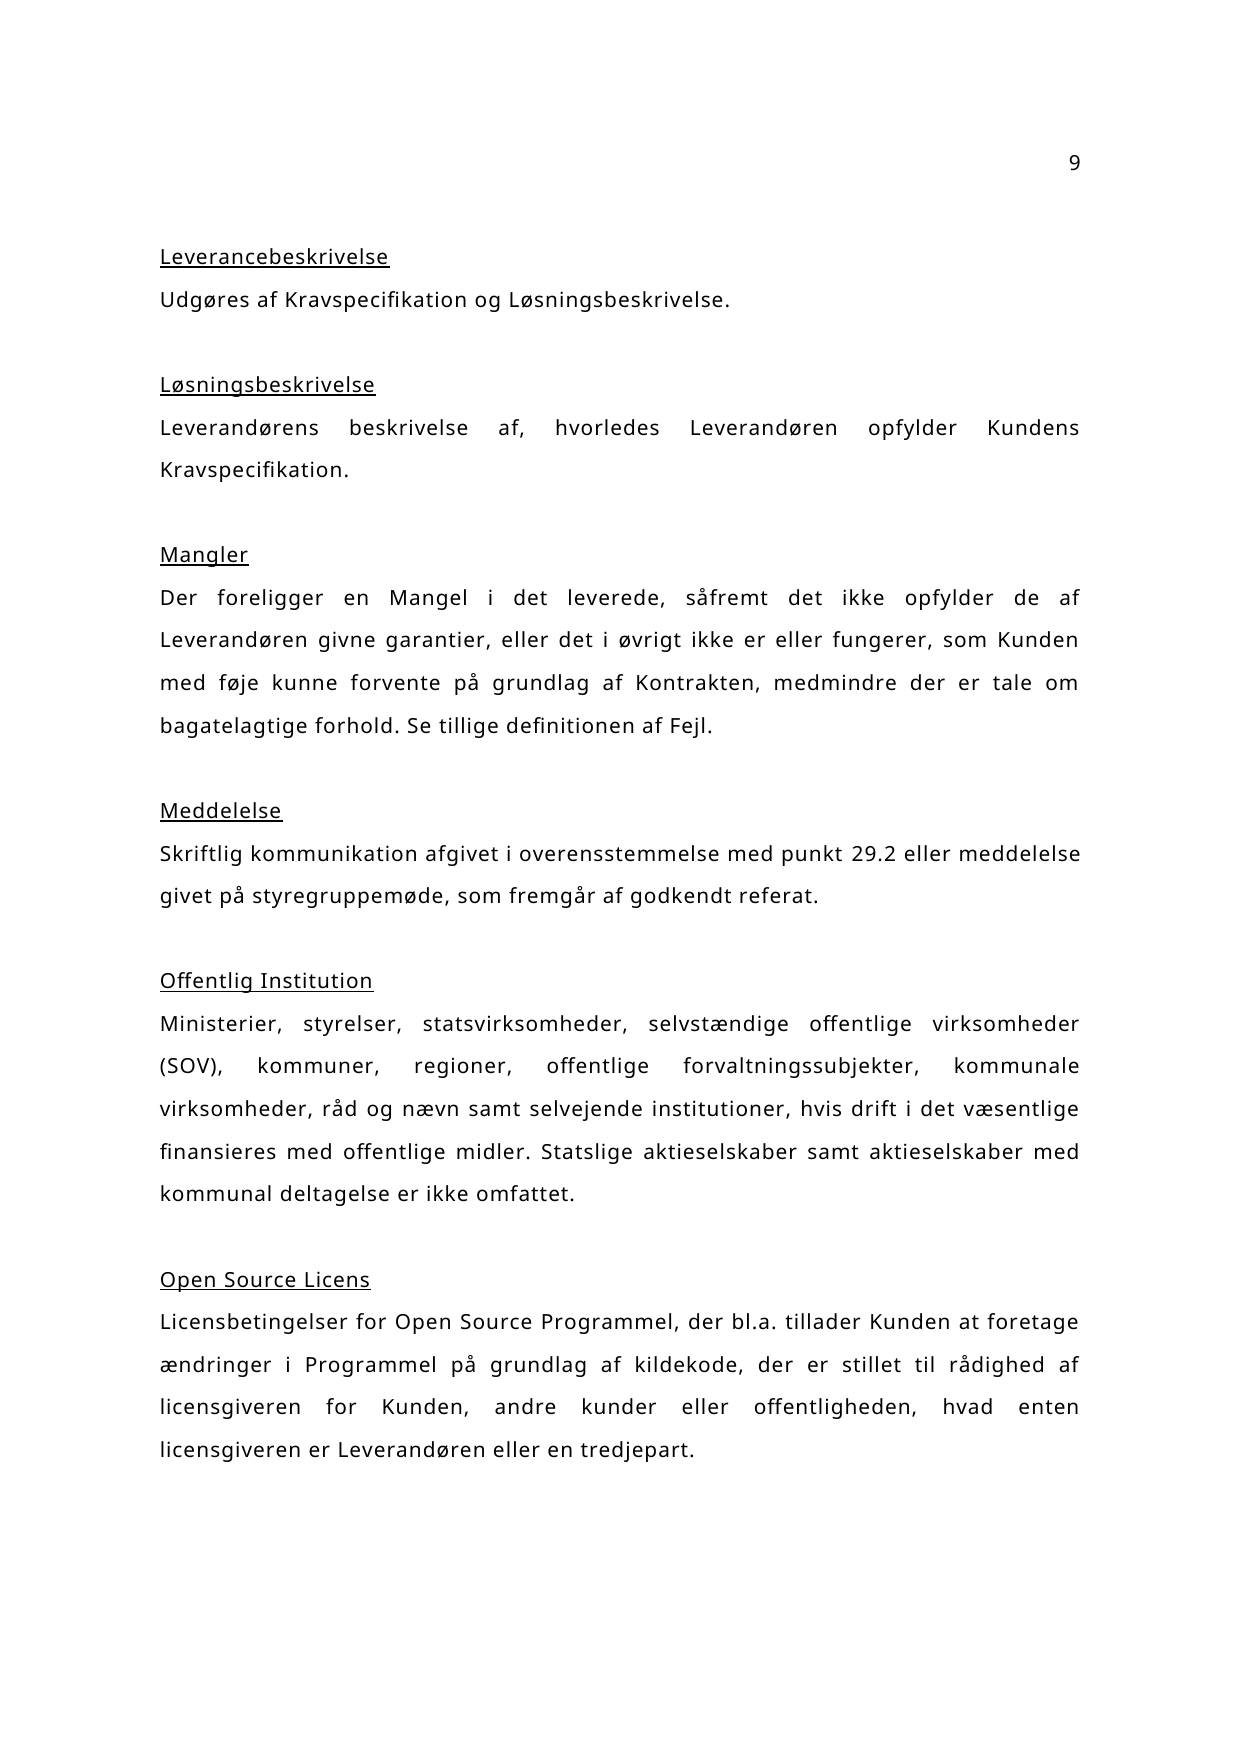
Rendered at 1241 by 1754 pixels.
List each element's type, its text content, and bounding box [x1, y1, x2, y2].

text Mangler [159, 540, 1081, 569]
text Leverancebeskrivelse [159, 242, 1081, 271]
text Offentlig Institution [159, 966, 1081, 995]
text Leverandørens beskrivelse af, hvorledes Leverandøren opfylder Kundens Kravspecifikation. [159, 413, 1081, 484]
text Meddelelse [159, 796, 1081, 824]
text Licensbetingelser for Open Source Programmel, der bl.a. tillader Kunden at foretage ændringer i Programmel på grundlag af kildekode, der er stillet til rådighed af licensgiveren for Kunden, andre kunder eller offentligheden, hvad enten licensgiveren er Leverandøren eller en tredjepart. [159, 1307, 1081, 1463]
text Udgøres af Kravspecifikation og Løsningsbeskrivelse. [159, 285, 1081, 313]
text Løsningsbeskrivelse [159, 370, 1081, 398]
text Der foreligger en Mangel i det leverede, såfremt det ikke opfylder de af Leverandøren givne garantier, eller det i øvrigt ikke er eller fungerer, som Kunden med føje kunne forvente på grundlag af Kontrakten, medmindre der er tale om bagatelagtige forhold. Se tillige definitionen af Fejl. [159, 583, 1081, 739]
text Open Source Licens [159, 1265, 1081, 1293]
text Ministerier, styrelser, statsvirksomheder, selvstændige offentlige virksomheder (SOV), kommuner, regioner, offentlige forvaltningssubjekter, kommunale virksomheder, råd og nævn samt selvejende institutioner, hvis drift i det væsentlige finansieres med offentlige midler. Statslige aktieselskaber samt aktieselskaber med kommunal deltagelse er ikke omfattet. [159, 1009, 1081, 1208]
